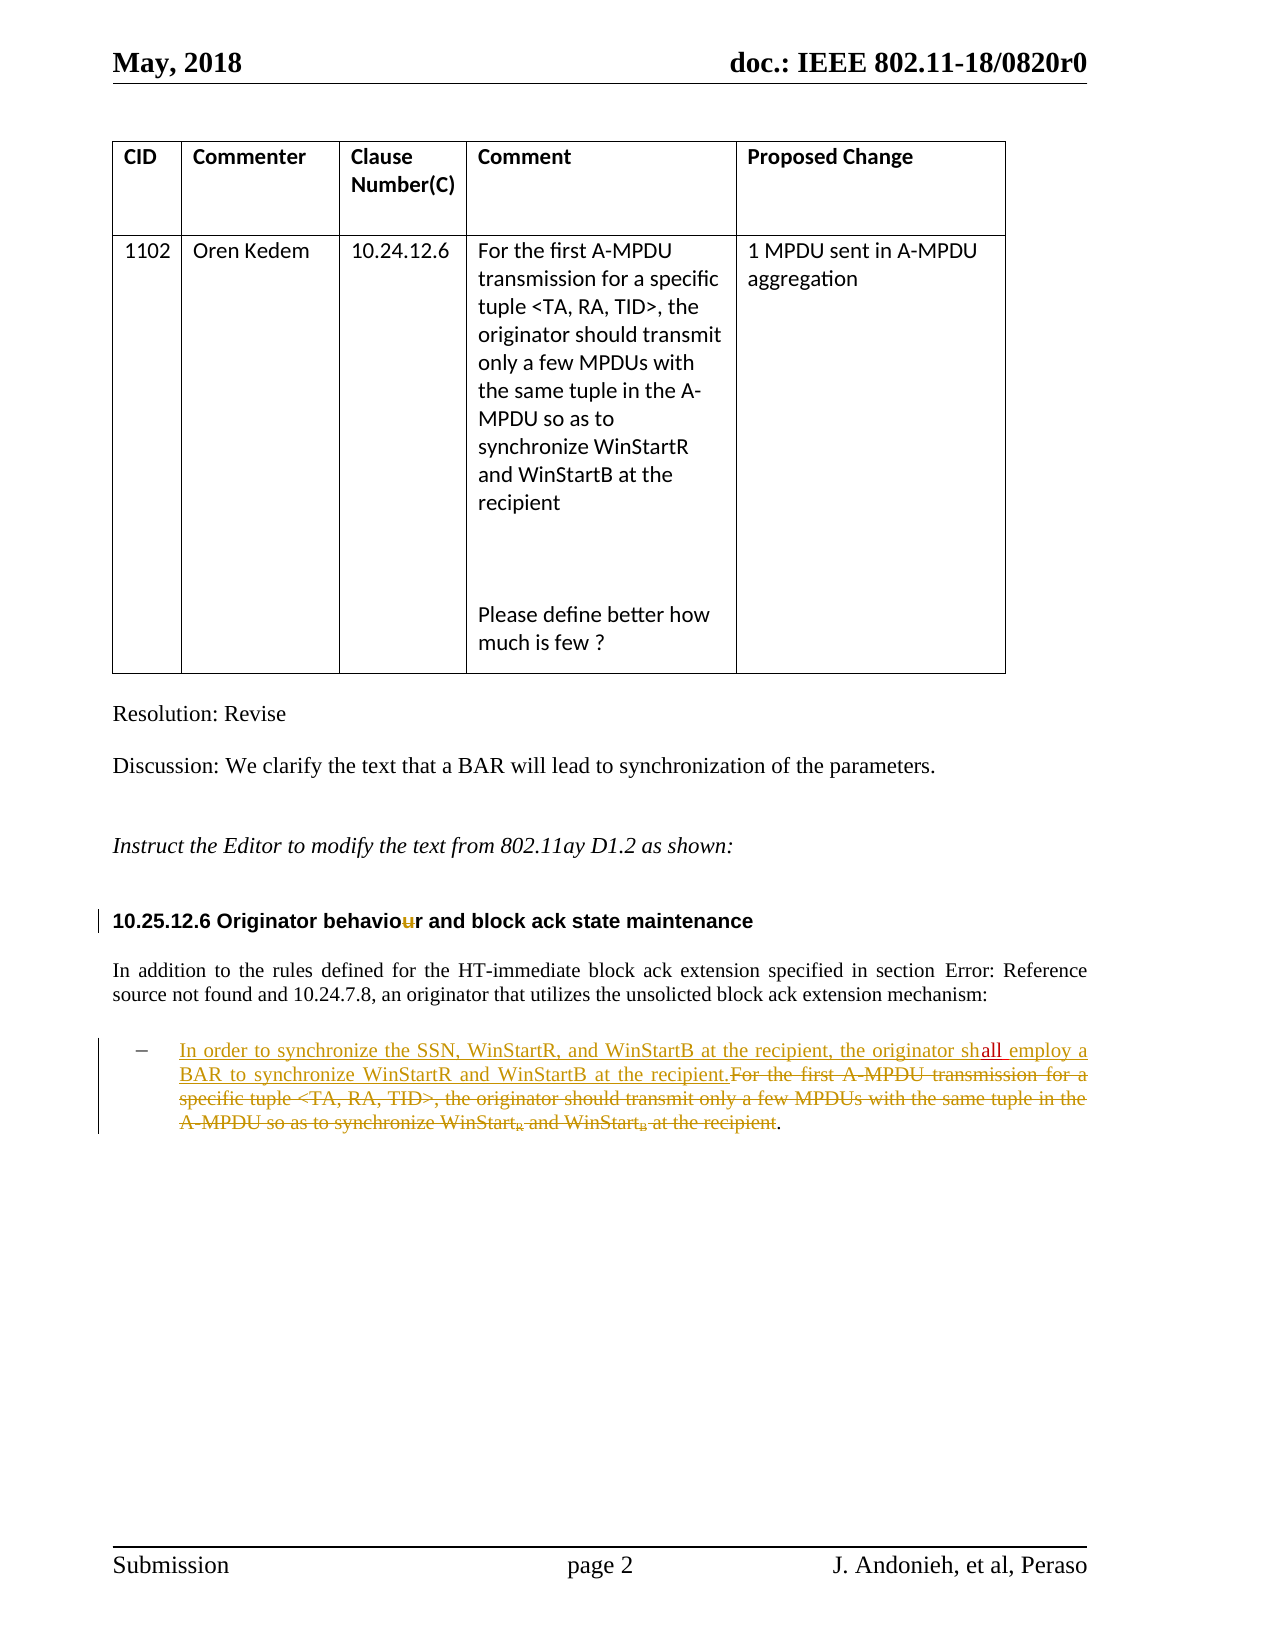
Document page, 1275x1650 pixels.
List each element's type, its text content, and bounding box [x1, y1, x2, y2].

table_header CID [113, 142, 181, 235]
list 10.25.12.6 Originator behavior and block ack state maintenance [112, 909, 1087, 933]
text Resolution: Revise [112, 700, 1087, 726]
table_header Commenter [182, 142, 339, 235]
table_header Proposed Change [737, 142, 1005, 235]
table_cell 10.24.12.6 [340, 236, 466, 672]
table_cell 1102 [113, 236, 181, 672]
text Discussion: We clarify the text that a BAR will lead to synchronization of the parameters. [112, 753, 1087, 779]
table_cell For the first A-MPDU transmission for a specific tuple <TA, RA, TID>, the originator should transmit only a few MPDUs with the same tuple in the A-MPDU so as to synchronize WinStartR and WinStartB at the recipient Please define better how much is few ? [467, 236, 736, 672]
table_cell 1 MPDU sent in A-MPDU aggregation [737, 236, 1005, 672]
table_header Clause Number(C) [340, 142, 466, 235]
list all . [133, 1038, 1087, 1134]
text Instruct the Editor to modify the text from 802.11ay D1.2 as shown: [112, 832, 1087, 858]
table_cell Oren Kedem [182, 236, 339, 672]
table_header Comment [467, 142, 736, 235]
